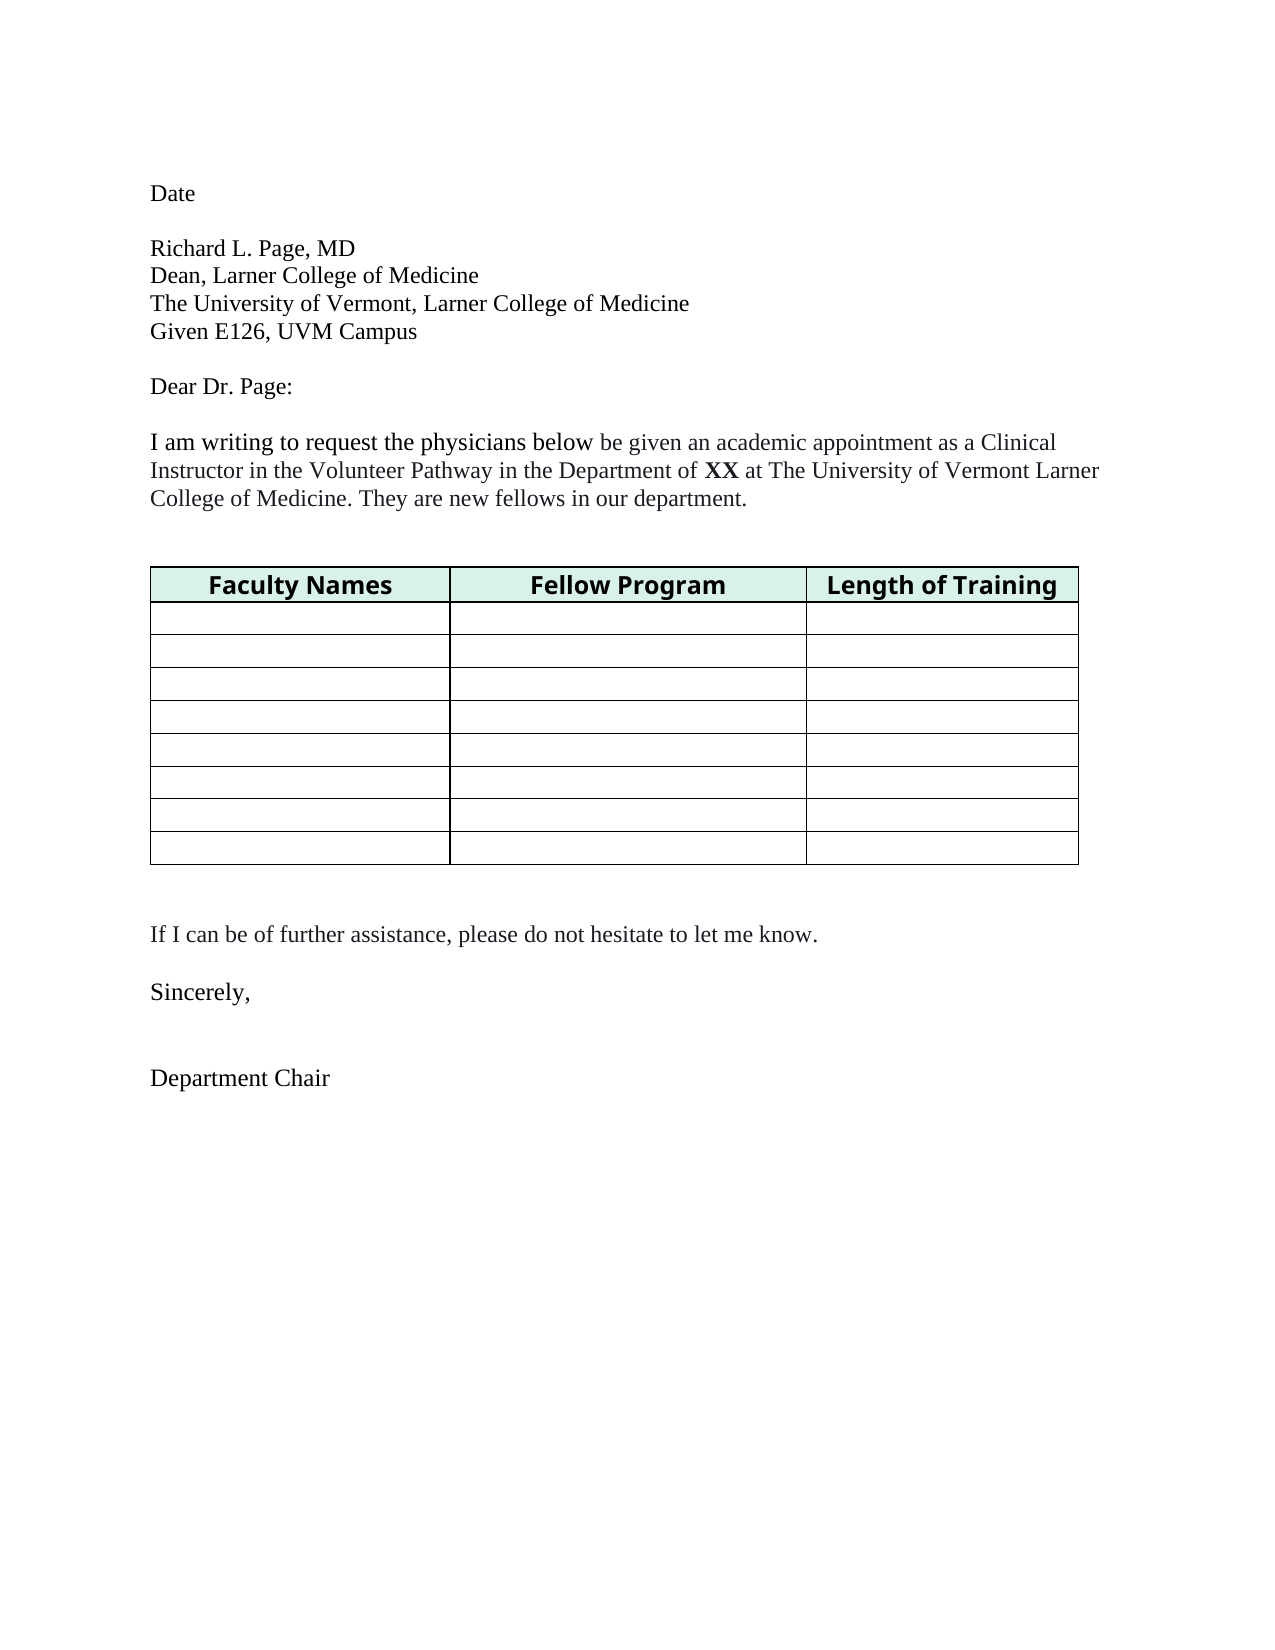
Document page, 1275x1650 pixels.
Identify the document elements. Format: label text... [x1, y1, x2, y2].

table_cell [451, 603, 806, 634]
text If I can be of further assistance, please do not hesitate to let me know. [150, 920, 1125, 948]
table_cell [807, 832, 1078, 864]
text Sincerely, [150, 977, 1125, 1005]
text Dear Dr. Page: [150, 372, 1125, 399]
table_cell [151, 701, 449, 733]
table_cell [451, 832, 806, 864]
table_cell [151, 832, 449, 864]
text Dean, Larner College of Medicine [150, 262, 1125, 289]
table_cell [451, 635, 806, 667]
table_cell [451, 668, 806, 700]
table_cell [807, 603, 1078, 634]
text I am writing to request the physicians below be given an academic appointment as a Clinical Instructor in the Volunteer Pathway in the Department of XX at The University of Vermont Larner College of Medicine. They are new fellows in our department. [150, 427, 1125, 511]
table_cell [807, 767, 1078, 798]
table_header Fellow Program [451, 568, 806, 601]
table_cell [451, 799, 806, 831]
text Date [150, 179, 1125, 206]
table_cell [151, 734, 449, 766]
table_cell [151, 767, 449, 798]
text Department Chair [150, 1063, 1125, 1092]
table_cell [451, 767, 806, 798]
table_cell [807, 668, 1078, 700]
table_header Faculty Names [151, 568, 449, 601]
table_cell [807, 734, 1078, 766]
text The University of Vermont, Larner College of Medicine [150, 289, 1125, 317]
table_cell [151, 635, 449, 667]
table_cell [807, 799, 1078, 831]
text Given E126, UVM Campus [150, 317, 1125, 344]
table_cell [151, 668, 449, 700]
table_cell [451, 734, 806, 766]
text Richard L. Page, MD [150, 234, 1125, 262]
table_cell [151, 603, 449, 634]
table_cell [807, 701, 1078, 733]
table_header Length of Training [807, 568, 1078, 601]
table_cell [451, 701, 806, 733]
table_cell [807, 635, 1078, 667]
table_cell [151, 799, 449, 831]
